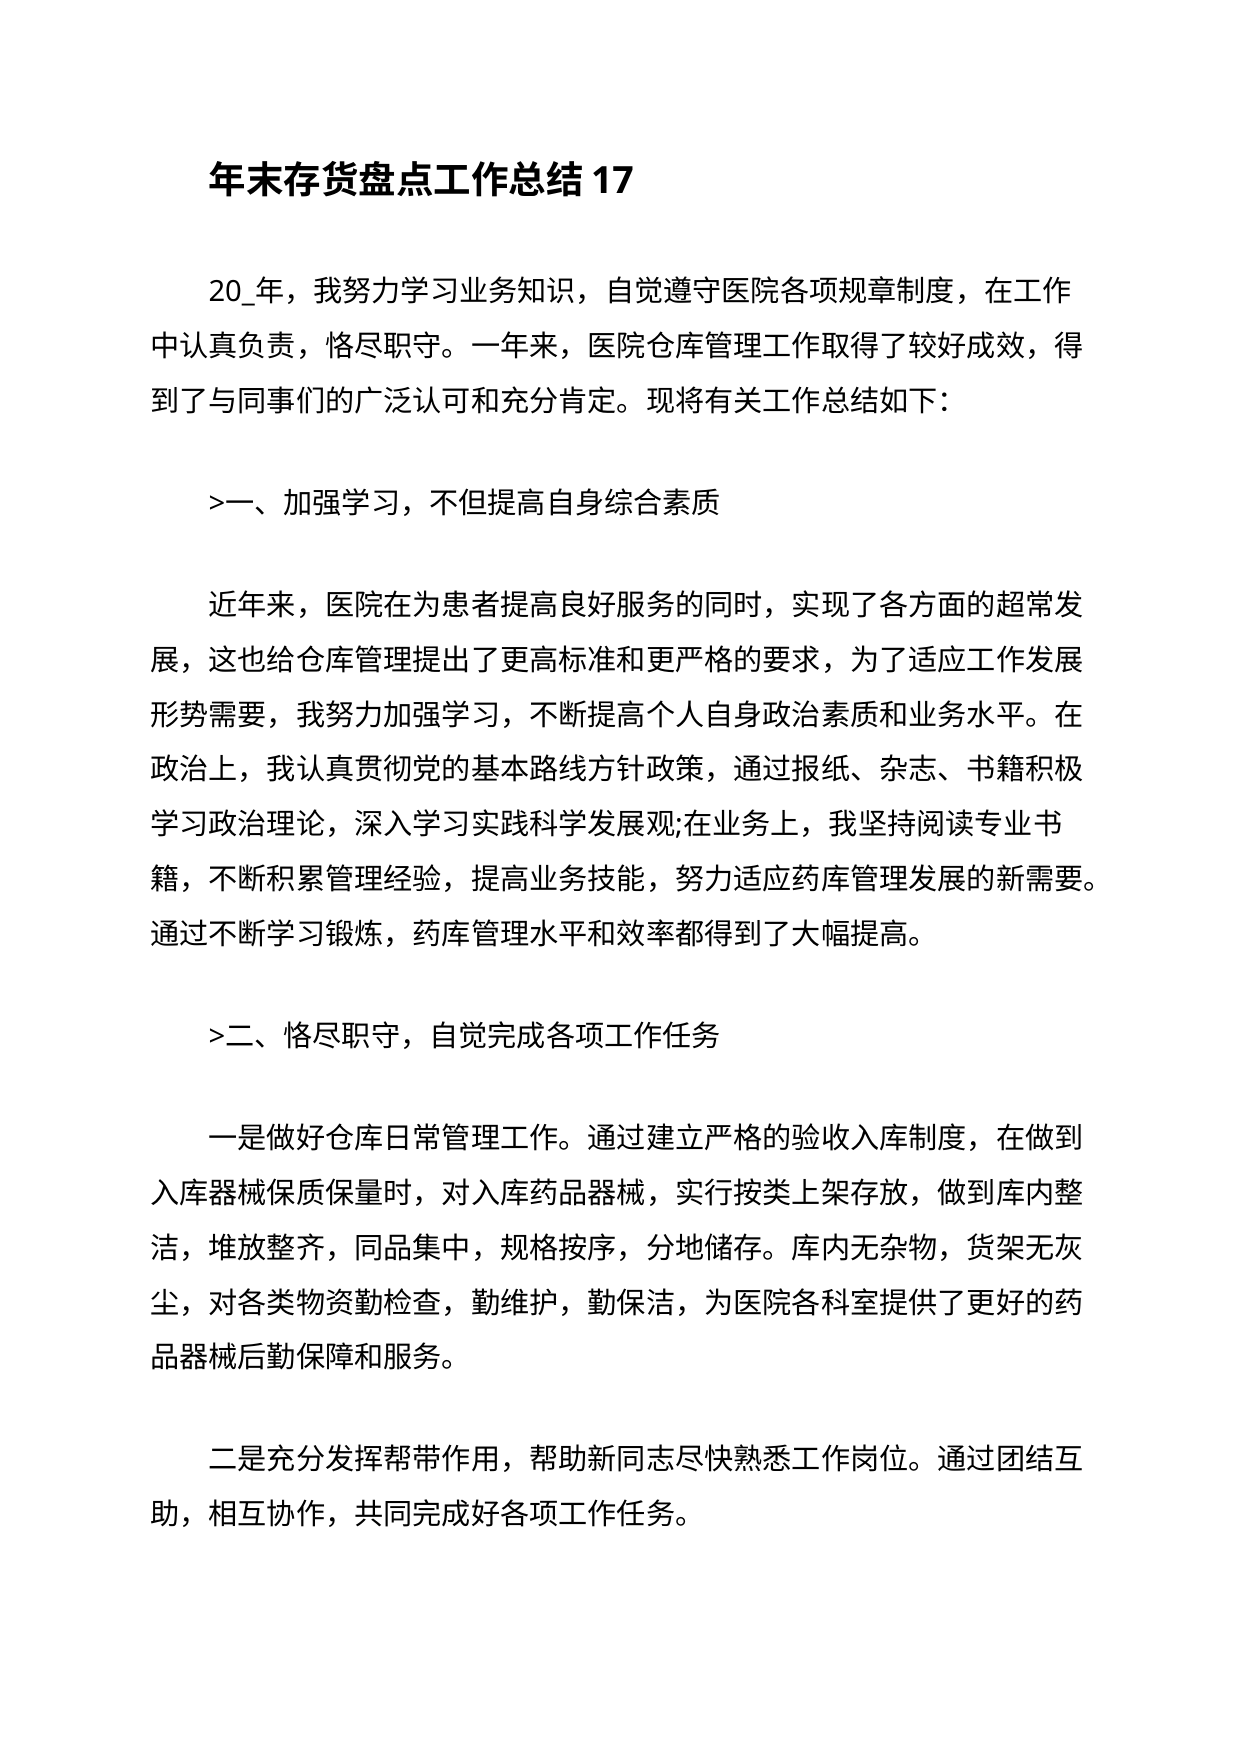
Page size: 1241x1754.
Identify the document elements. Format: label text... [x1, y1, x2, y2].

text >二、恪尽职守，自觉完成各项工作任务 [150, 1012, 1090, 1055]
text >一、加强学习，不但提高自身综合素质 [150, 479, 1090, 522]
text 二是充分发挥帮带作用，帮助新同志尽快熟悉工作岗位。通过团结互助，相互协作，共同完成好各项工作任务。 [150, 1436, 1090, 1533]
text 20_年，我努力学习业务知识，自觉遵守医院各项规章制度，在工作中认真负责，恪尽职守。一年来，医院仓库管理工作取得了较好成效，得到了与同事们的广泛认可和充分肯定。现将有关工作总结如下： [150, 268, 1090, 420]
text 年末存货盘点工作总结17 [150, 150, 1090, 204]
text 一是做好仓库日常管理工作。通过建立严格的验收入库制度，在做到入库器械保质保量时，对入库药品器械，实行按类上架存放，做到库内整洁，堆放整齐，同品集中，规格按序，分地储存。库内无杂物，货架无灰尘，对各类物资勤检查，勤维护，勤保洁，为医院各科室提供了更好的药品器械后勤保障和服务。 [150, 1114, 1090, 1376]
text 近年来，医院在为患者提高良好服务的同时，实现了各方面的超常发展，这也给仓库管理提出了更高标准和更严格的要求，为了适应工作发展形势需要，我努力加强学习，不断提高个人自身政治素质和业务水平。在政治上，我认真贯彻党的基本路线方针政策，通过报纸、杂志、书籍积极学习政治理论，深入学习实践科学发展观;在业务上，我坚持阅读专业书籍，不断积累管理经验，提高业务技能，努力适应药库管理发展的新需要。通过不断学习锻炼，药库管理水平和效率都得到了大幅提高。 [150, 581, 1090, 953]
